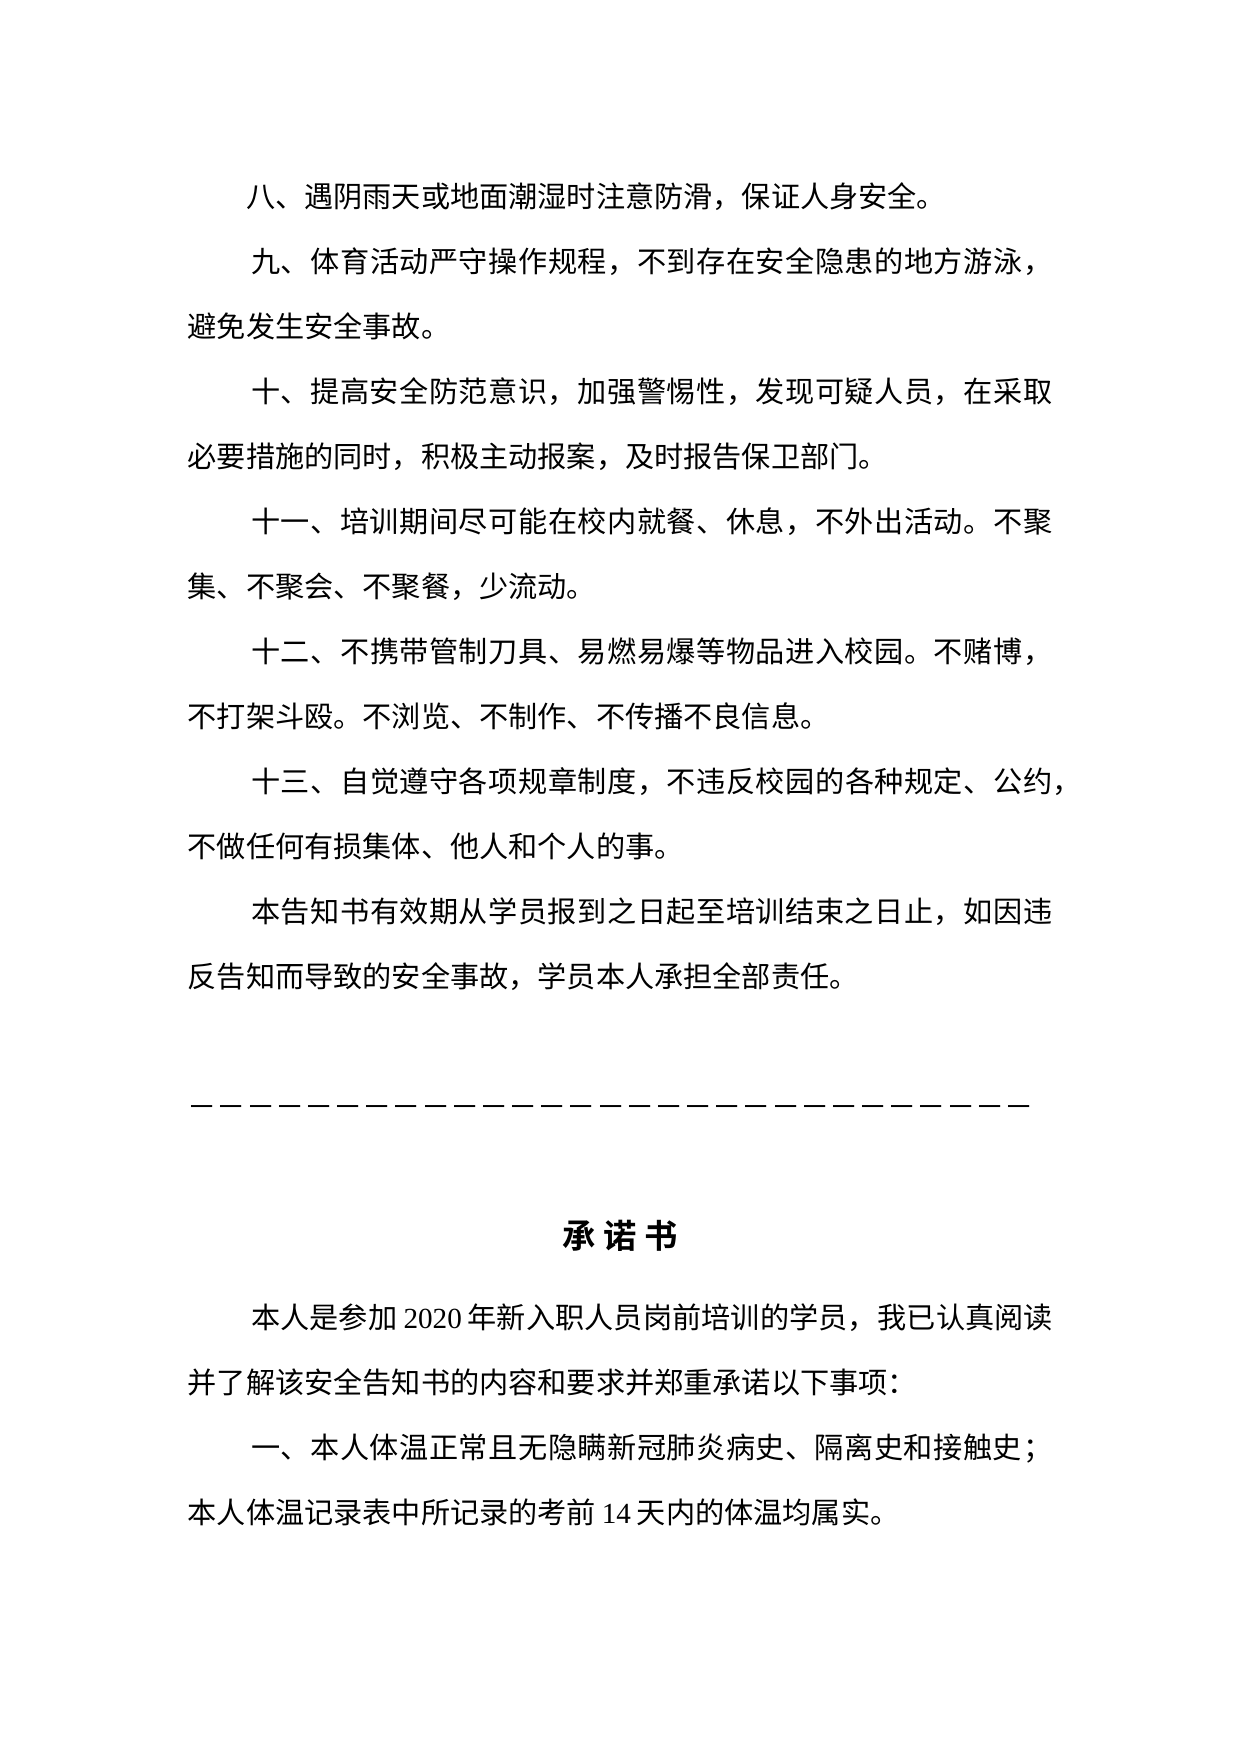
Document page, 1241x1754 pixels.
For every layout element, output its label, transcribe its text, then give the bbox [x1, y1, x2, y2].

text 十三、自觉遵守各项规章制度，不违反校园的各种规定、公约，不做任何有损集体、他人和个人的事。 [187, 747, 1053, 877]
text 十一、培训期间尽可能在校内就餐、休息，不外出活动。不聚集、不聚会、不聚餐，少流动。 [187, 487, 1053, 617]
text 八、遇阴雨天或地面潮湿时注意防滑，保证人身安全。 [187, 162, 1053, 227]
text －－－－－－－－－－－－－－－－－－－－－－－－－－－－－ [187, 1072, 1053, 1137]
text 本告知书有效期从学员报到之日起至培训结束之日止，如因违反告知而导致的安全事故，学员本人承担全部责任。 [187, 877, 1053, 1007]
text 一、本人体温正常且无隐瞒新冠肺炎病史、隔离史和接触史；本人体温记录表中所记录的考前14天内的体温均属实。 [187, 1413, 1053, 1543]
text 本人是参加2020年新入职人员岗前培训的学员，我已认真阅读并了解该安全告知书的内容和要求并郑重承诺以下事项： [187, 1283, 1053, 1413]
text 九、体育活动严守操作规程，不到存在安全隐患的地方游泳，避免发生安全事故。 [187, 227, 1053, 357]
text 承 诺 书 [187, 1202, 1053, 1267]
text 十、提高安全防范意识，加强警惕性，发现可疑人员，在采取必要措施的同时，积极主动报案，及时报告保卫部门。 [187, 357, 1053, 487]
text 十二、不携带管制刀具、易燃易爆等物品进入校园。不赌博，不打架斗殴。不浏览、不制作、不传播不良信息。 [187, 617, 1053, 747]
